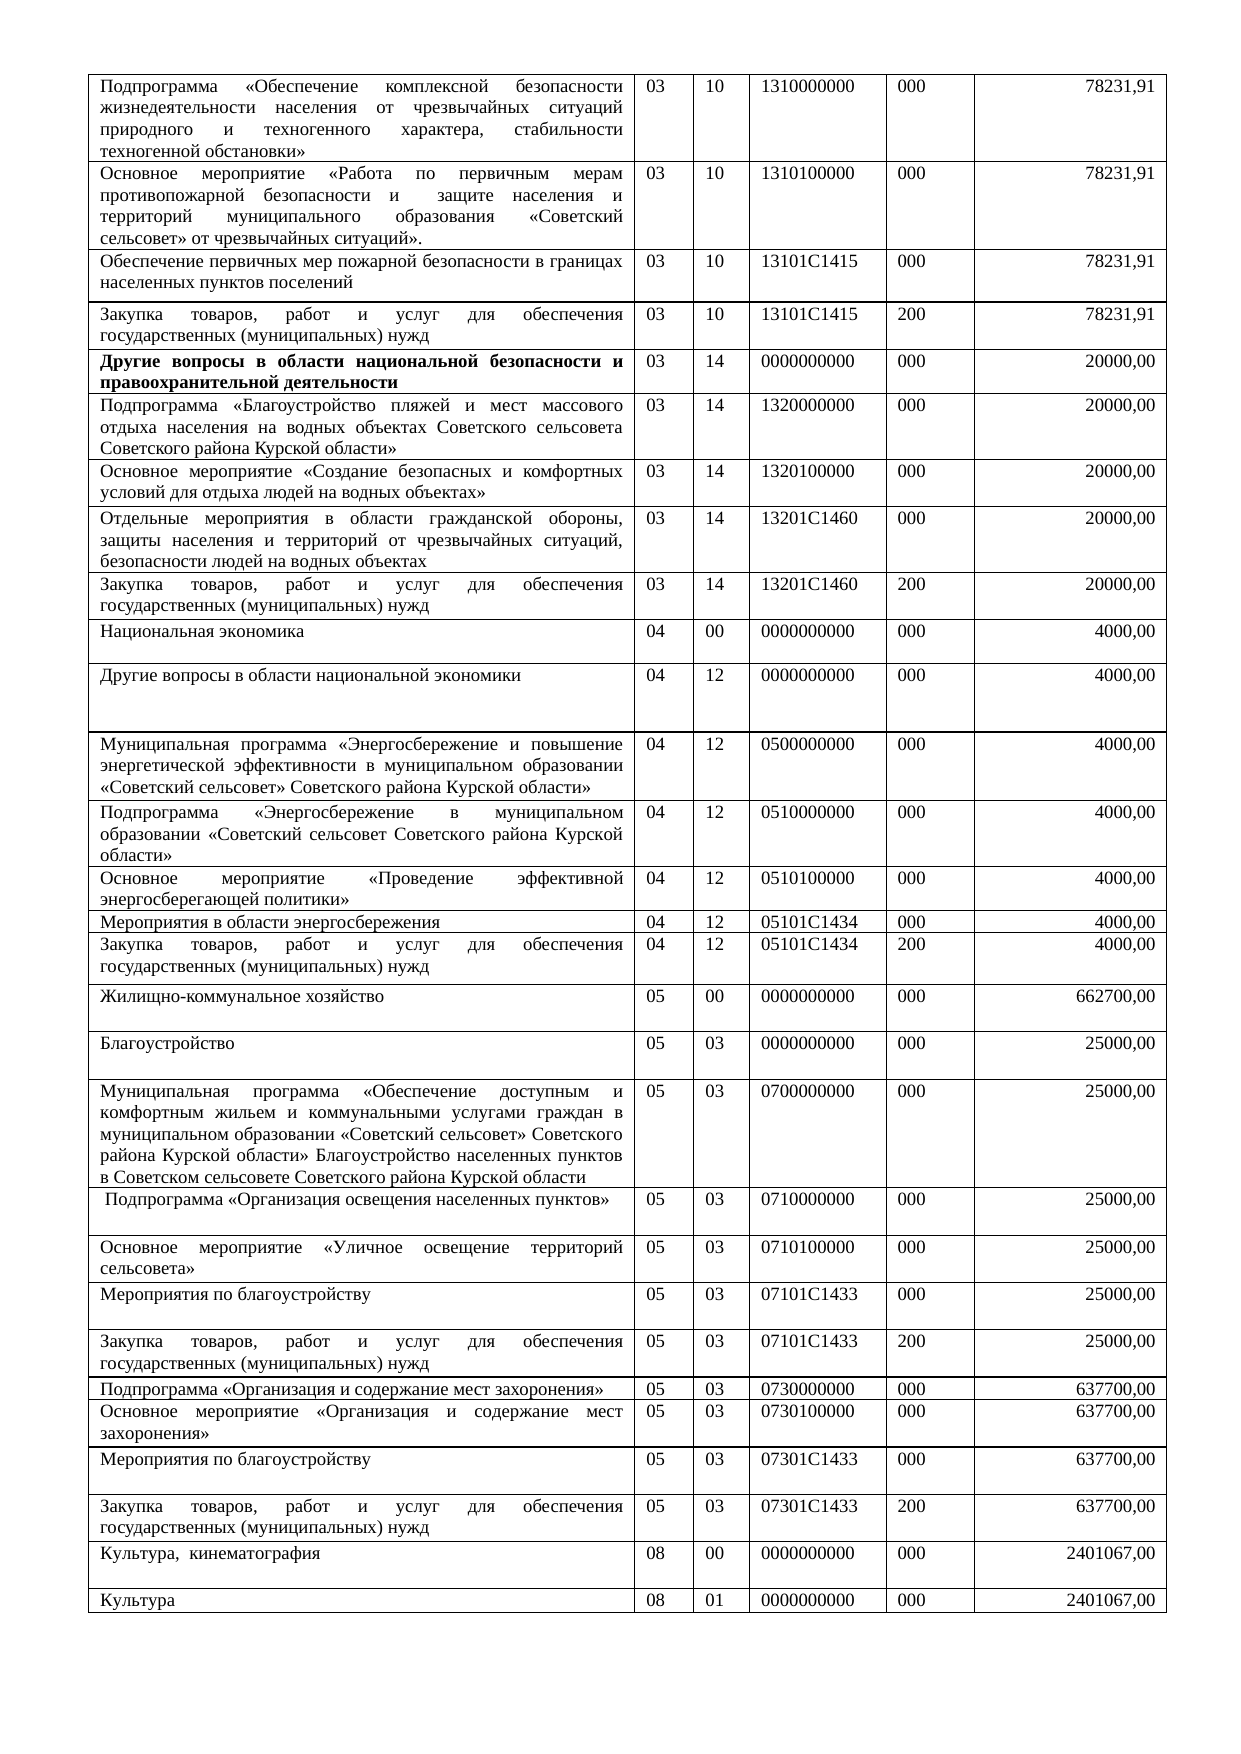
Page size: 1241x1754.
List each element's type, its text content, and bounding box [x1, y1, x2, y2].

table_cell 05 [635, 1283, 693, 1329]
table_cell 1320000000 [750, 394, 886, 459]
table_cell 03 [635, 573, 693, 619]
table_cell 000 [887, 733, 974, 800]
table_cell 14 [694, 394, 749, 459]
table_cell 10 [694, 303, 749, 349]
table_cell 03 [694, 1448, 749, 1494]
table_cell 0730000000 [750, 1378, 886, 1399]
table_cell 20000,00 [975, 350, 1166, 393]
table_cell 08 [635, 1589, 693, 1612]
table_cell 07301С1433 [750, 1448, 886, 1494]
table_cell 78231,91 [975, 75, 1166, 161]
table_cell 05 [635, 1448, 693, 1494]
table_cell 04 [635, 911, 693, 932]
table_cell Национальная экономика [89, 620, 634, 663]
table_cell 14 [694, 350, 749, 393]
table_cell 12 [694, 867, 749, 910]
table_cell 12 [694, 801, 749, 866]
table_cell 000 [887, 1283, 974, 1329]
table_cell 000 [887, 1542, 974, 1588]
table_cell 10 [694, 250, 749, 301]
table_cell 1320100000 [750, 460, 886, 506]
table_cell 00 [694, 1542, 749, 1588]
table_cell 000 [887, 1448, 974, 1494]
table_cell 03 [635, 250, 693, 301]
table_cell 03 [694, 1236, 749, 1282]
table_cell 4000,00 [975, 911, 1166, 932]
table_cell 05 [635, 985, 693, 1031]
table_cell 0710000000 [750, 1188, 886, 1234]
table_cell Подпрограмма «Организация и содержание мест захоронения» [89, 1378, 634, 1399]
table_cell 2401067,00 [975, 1542, 1166, 1588]
table_cell Закупка товаров, работ и услуг для обеспечения государственных (муниципальных) нужд [89, 303, 634, 349]
table_cell 00 [694, 620, 749, 663]
table_cell 0000000000 [750, 664, 886, 731]
table_cell 000 [887, 507, 974, 572]
table_cell 000 [887, 911, 974, 932]
table_cell 000 [887, 1188, 974, 1234]
table_cell Подпрограмма «Благоустройство пляжей и мест массового отдыха населения на водных объектах Советского сельсовета Советского района Курской области» [89, 394, 634, 459]
table_cell 000 [887, 1589, 974, 1612]
table_cell Закупка товаров, работ и услуг для обеспечения государственных (муниципальных) нужд [89, 573, 634, 619]
table_cell 4000,00 [975, 664, 1166, 731]
table_cell 000 [887, 75, 974, 161]
table_cell 000 [887, 1236, 974, 1282]
table_cell 04 [635, 801, 693, 866]
table_cell Подпрограмма «Организация освещения населенных пунктов» [89, 1188, 634, 1234]
table_cell 200 [887, 573, 974, 619]
table_cell Другие вопросы в области национальной безопасности и правоохранительной деятельности [89, 350, 634, 393]
table_cell 2401067,00 [975, 1589, 1166, 1612]
table_cell 10 [694, 75, 749, 161]
table_cell 200 [887, 1495, 974, 1541]
table_cell 78231,91 [975, 162, 1166, 248]
table_cell Мероприятия в области энергосбережения [89, 911, 634, 932]
table_cell Основное мероприятие «Проведение эффективной энергосберегающей политики» [89, 867, 634, 910]
table_cell 03 [694, 1283, 749, 1329]
table_cell 637700,00 [975, 1495, 1166, 1541]
table_cell 13201С1460 [750, 573, 886, 619]
table_cell 04 [635, 933, 693, 984]
table_cell 4000,00 [975, 801, 1166, 866]
table_cell 07101С1433 [750, 1283, 886, 1329]
table_cell 000 [887, 250, 974, 301]
table_cell Жилищно-коммунальное хозяйство [89, 985, 634, 1031]
table_cell Подпрограмма «Энергосбережение в муниципальном образовании «Советский сельсовет Советского района Курской области» [89, 801, 634, 866]
table_cell 000 [887, 801, 974, 866]
table_cell 4000,00 [975, 933, 1166, 984]
table_cell Муниципальная программа «Обеспечение доступным и комфортным жильем и коммунальными услугами граждан в муниципальном образовании «Советский сельсовет» Советского района Курской области» Благоустройство населенных пунктов в Советском сельсовете Советского района Курской области [89, 1080, 634, 1187]
table_cell 04 [635, 664, 693, 731]
table_cell Основное мероприятие «Создание безопасных и комфортных условий для отдыха людей на водных объектах» [89, 460, 634, 506]
table_cell 0000000000 [750, 1589, 886, 1612]
table_cell 13101С1415 [750, 250, 886, 301]
table_cell 03 [635, 303, 693, 349]
table_cell 07101С1433 [750, 1330, 886, 1376]
table_cell 25000,00 [975, 1283, 1166, 1329]
table_cell 03 [635, 350, 693, 393]
table_cell 04 [635, 620, 693, 663]
table_cell 000 [887, 1400, 974, 1446]
table_cell 08 [635, 1542, 693, 1588]
table_cell 14 [694, 573, 749, 619]
table_cell 0000000000 [750, 620, 886, 663]
table_cell 4000,00 [975, 733, 1166, 800]
table_cell 0730100000 [750, 1400, 886, 1446]
table_cell 05 [635, 1400, 693, 1446]
table_cell 13201С1460 [750, 507, 886, 572]
table_cell Основное мероприятие «Уличное освещение территорий сельсовета» [89, 1236, 634, 1282]
table_cell 000 [887, 1080, 974, 1187]
table_cell 25000,00 [975, 1080, 1166, 1187]
table_cell Основное мероприятие «Организация и содержание мест захоронения» [89, 1400, 634, 1446]
table_cell 000 [887, 350, 974, 393]
table_cell 01 [694, 1589, 749, 1612]
table_cell 4000,00 [975, 620, 1166, 663]
table_cell 000 [887, 1378, 974, 1399]
table_cell 12 [694, 733, 749, 800]
table_cell 25000,00 [975, 1032, 1166, 1078]
table_cell 0510000000 [750, 801, 886, 866]
table_cell 05 [635, 1378, 693, 1399]
table_cell Обеспечение первичных мер пожарной безопасности в границах населенных пунктов поселений [89, 250, 634, 301]
table_cell 0710100000 [750, 1236, 886, 1282]
table_cell 1310100000 [750, 162, 886, 248]
table_cell 00 [694, 985, 749, 1031]
table_cell 03 [635, 394, 693, 459]
table_cell 662700,00 [975, 985, 1166, 1031]
table_cell 637700,00 [975, 1378, 1166, 1399]
table_cell Муниципальная программа «Энергосбережение и повышение энергетической эффективности в муниципальном образовании «Советский сельсовет» Советского района Курской области» [89, 733, 634, 800]
table_cell 03 [635, 460, 693, 506]
table_cell 000 [887, 394, 974, 459]
table_cell 0000000000 [750, 350, 886, 393]
table_cell 0000000000 [750, 1542, 886, 1588]
table_cell 0510100000 [750, 867, 886, 910]
table_cell Подпрограмма «Обеспечение комплексной безопасности жизнедеятельности населения от чрезвычайных ситуаций природного и техногенного характера, стабильности техногенной обстановки» [89, 75, 634, 161]
table_cell Отдельные мероприятия в области гражданской обороны, защиты населения и территорий от чрезвычайных ситуаций, безопасности людей на водных объектах [89, 507, 634, 572]
table_cell 4000,00 [975, 867, 1166, 910]
table_cell 05 [635, 1495, 693, 1541]
table_cell 03 [694, 1378, 749, 1399]
table_cell 05101С1434 [750, 911, 886, 932]
table_cell 0500000000 [750, 733, 886, 800]
table_cell 000 [887, 985, 974, 1031]
table_cell 04 [635, 867, 693, 910]
table_cell 03 [694, 1032, 749, 1078]
table_cell 20000,00 [975, 394, 1166, 459]
table_cell 000 [887, 460, 974, 506]
table_cell Закупка товаров, работ и услуг для обеспечения государственных (муниципальных) нужд [89, 1495, 634, 1541]
table_cell 20000,00 [975, 460, 1166, 506]
table_cell Основное мероприятие «Работа по первичным мерам противопожарной безопасности и защите населения и территорий муниципального образования «Советский сельсовет» от чрезвычайных ситуаций». [89, 162, 634, 248]
table_cell Благоустройство [89, 1032, 634, 1078]
table_cell 10 [694, 162, 749, 248]
table_cell Закупка товаров, работ и услуг для обеспечения государственных (муниципальных) нужд [89, 933, 634, 984]
table_cell 637700,00 [975, 1400, 1166, 1446]
table_cell 03 [635, 162, 693, 248]
table_cell 14 [694, 507, 749, 572]
table_cell 05101С1434 [750, 933, 886, 984]
table_cell 25000,00 [975, 1236, 1166, 1282]
table_cell 25000,00 [975, 1330, 1166, 1376]
table_cell 20000,00 [975, 507, 1166, 572]
table_cell 637700,00 [975, 1448, 1166, 1494]
table_cell 78231,91 [975, 303, 1166, 349]
table_cell 14 [694, 460, 749, 506]
table_cell 05 [635, 1236, 693, 1282]
table_cell 05 [635, 1188, 693, 1234]
table_cell 05 [635, 1330, 693, 1376]
table_cell 000 [887, 162, 974, 248]
table_cell 0000000000 [750, 985, 886, 1031]
table_cell Мероприятия по благоустройству [89, 1448, 634, 1494]
table_cell 000 [887, 1032, 974, 1078]
table_cell 000 [887, 867, 974, 910]
table_cell 12 [694, 664, 749, 731]
table_cell 20000,00 [975, 573, 1166, 619]
table_cell 12 [694, 911, 749, 932]
table_cell 04 [635, 733, 693, 800]
table_cell 200 [887, 303, 974, 349]
table_cell Мероприятия по благоустройству [89, 1283, 634, 1329]
table_cell 03 [694, 1400, 749, 1446]
table_cell 25000,00 [975, 1188, 1166, 1234]
table_cell 03 [694, 1330, 749, 1376]
table_cell 03 [635, 75, 693, 161]
table_cell 03 [694, 1080, 749, 1187]
table_cell 0000000000 [750, 1032, 886, 1078]
table_cell Другие вопросы в области национальной экономики [89, 664, 634, 731]
table_cell 000 [887, 664, 974, 731]
table_cell 78231,91 [975, 250, 1166, 301]
table_cell Культура, кинематография [89, 1542, 634, 1588]
table_cell 05 [635, 1032, 693, 1078]
table_cell 200 [887, 933, 974, 984]
table_cell Закупка товаров, работ и услуг для обеспечения государственных (муниципальных) нужд [89, 1330, 634, 1376]
table_cell 0700000000 [750, 1080, 886, 1187]
table_cell 03 [635, 507, 693, 572]
table_cell 03 [694, 1188, 749, 1234]
table_cell Культура [89, 1589, 634, 1612]
table_cell 03 [694, 1495, 749, 1541]
table_cell 13101С1415 [750, 303, 886, 349]
table_cell 200 [887, 1330, 974, 1376]
table_cell 12 [694, 933, 749, 984]
table_cell 000 [887, 620, 974, 663]
table_cell 1310000000 [750, 75, 886, 161]
table_cell 05 [635, 1080, 693, 1187]
table_cell 07301С1433 [750, 1495, 886, 1541]
